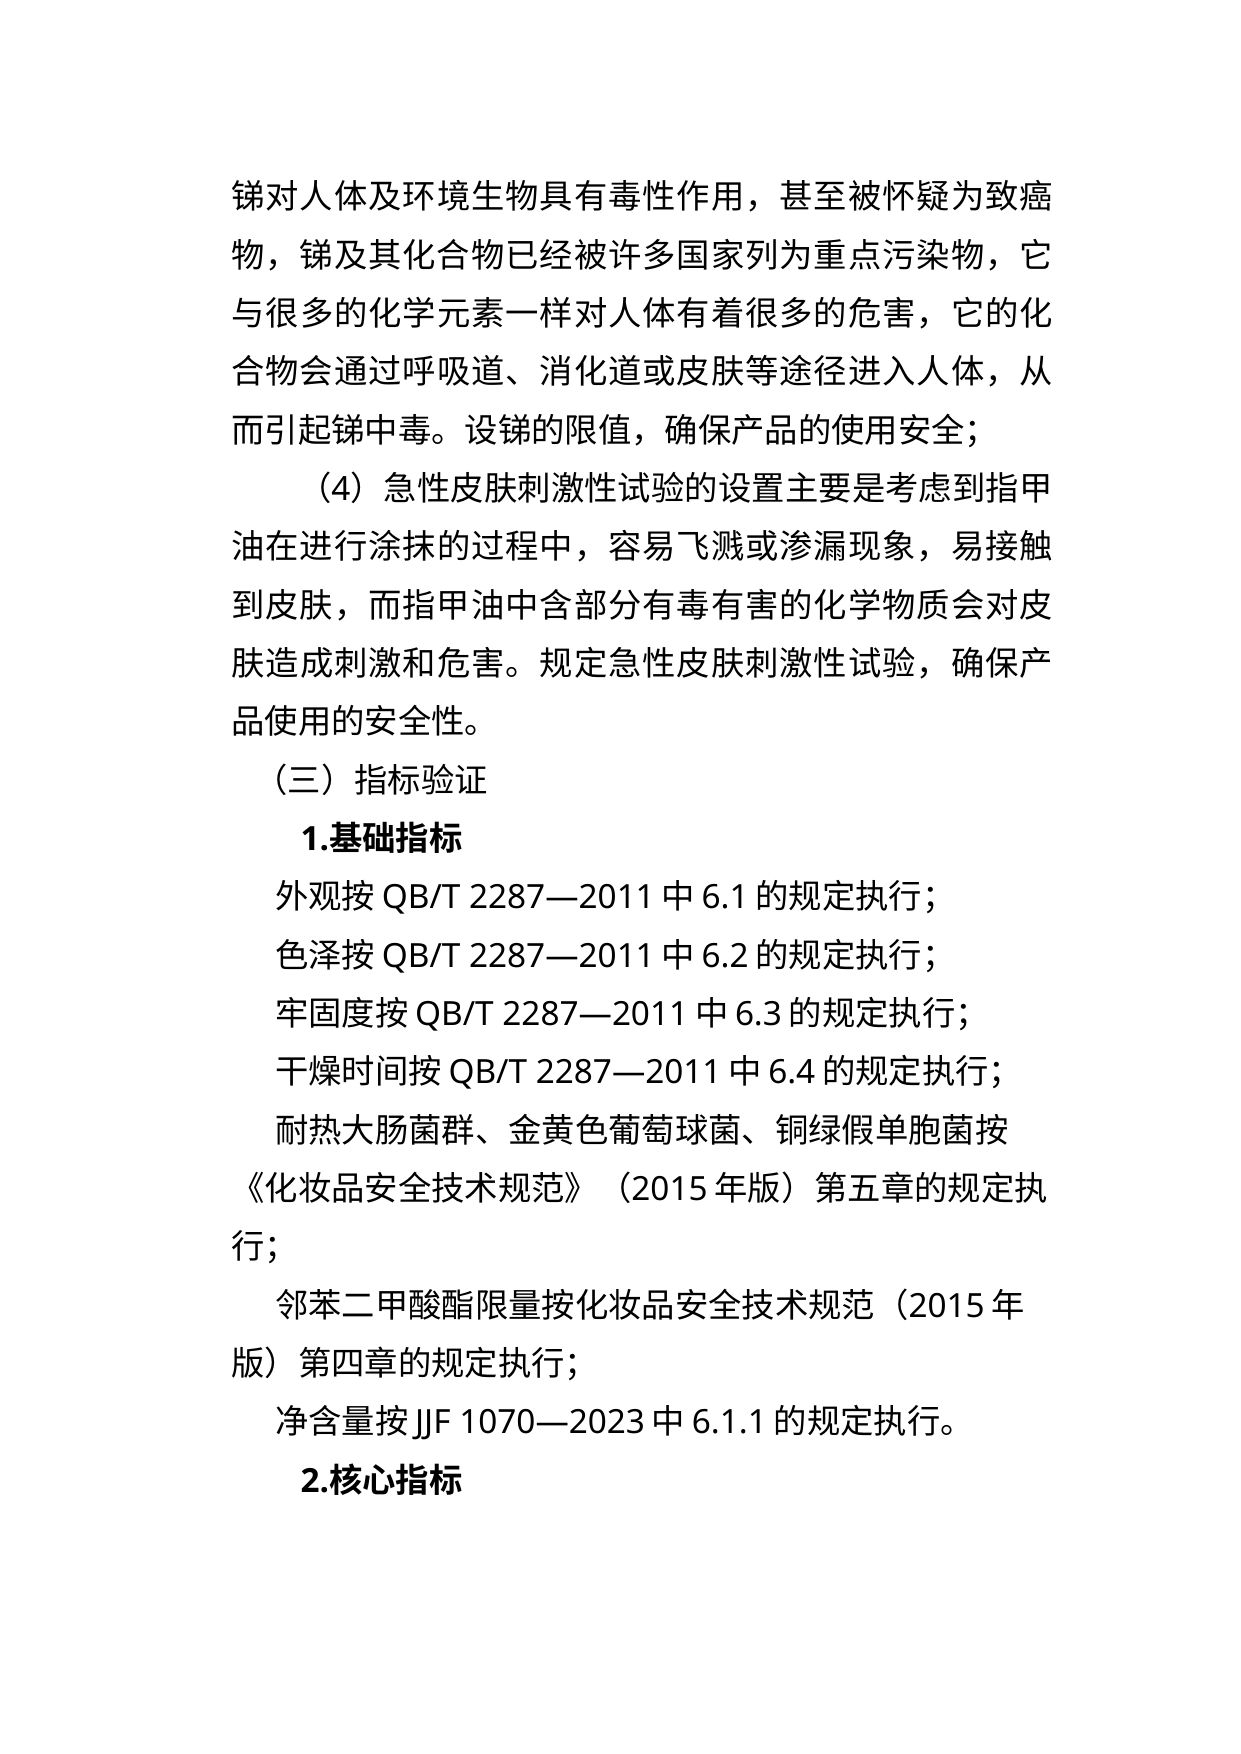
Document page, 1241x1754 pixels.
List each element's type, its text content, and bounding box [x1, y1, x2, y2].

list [231, 162, 1053, 454]
text 干燥时间按QB/T 2287—2011中6.4的规定执行； [231, 1037, 1053, 1095]
list 急性皮肤刺激性试验的设置主要是考虑到指甲油在进行涂抹的过程中，容易飞溅或渗漏现象，易接触到皮肤，而指甲油中含部分有毒有害的化学物质会对皮肤造成刺激和危害。规定急性皮肤刺激性试验，确保产品使用的安全性。 [231, 454, 1053, 745]
text 牢固度按QB/T 2287—2011中6.3的规定执行； [231, 979, 1053, 1037]
list 2.核心指标 [233, 1445, 1053, 1504]
text 色泽按QB/T 2287—2011中6.2的规定执行； [231, 920, 1053, 979]
list 指标验证 [187, 745, 1053, 804]
text 外观按QB/T 2287—2011中6.1的规定执行； [231, 862, 1053, 920]
list 1.基础指标 [233, 804, 1053, 862]
text 邻苯二甲酸酯限量按化妆品安全技术规范（2015年版）第四章的规定执行； [231, 1270, 1053, 1387]
text 净含量按JJF 1070—2023中6.1.1的规定执行。 [231, 1387, 1053, 1445]
text 耐热大肠菌群、金黄色葡萄球菌、铜绿假单胞菌按《化妆品安全技术规范》（2015年版）第五章的规定执行； [231, 1095, 1053, 1270]
